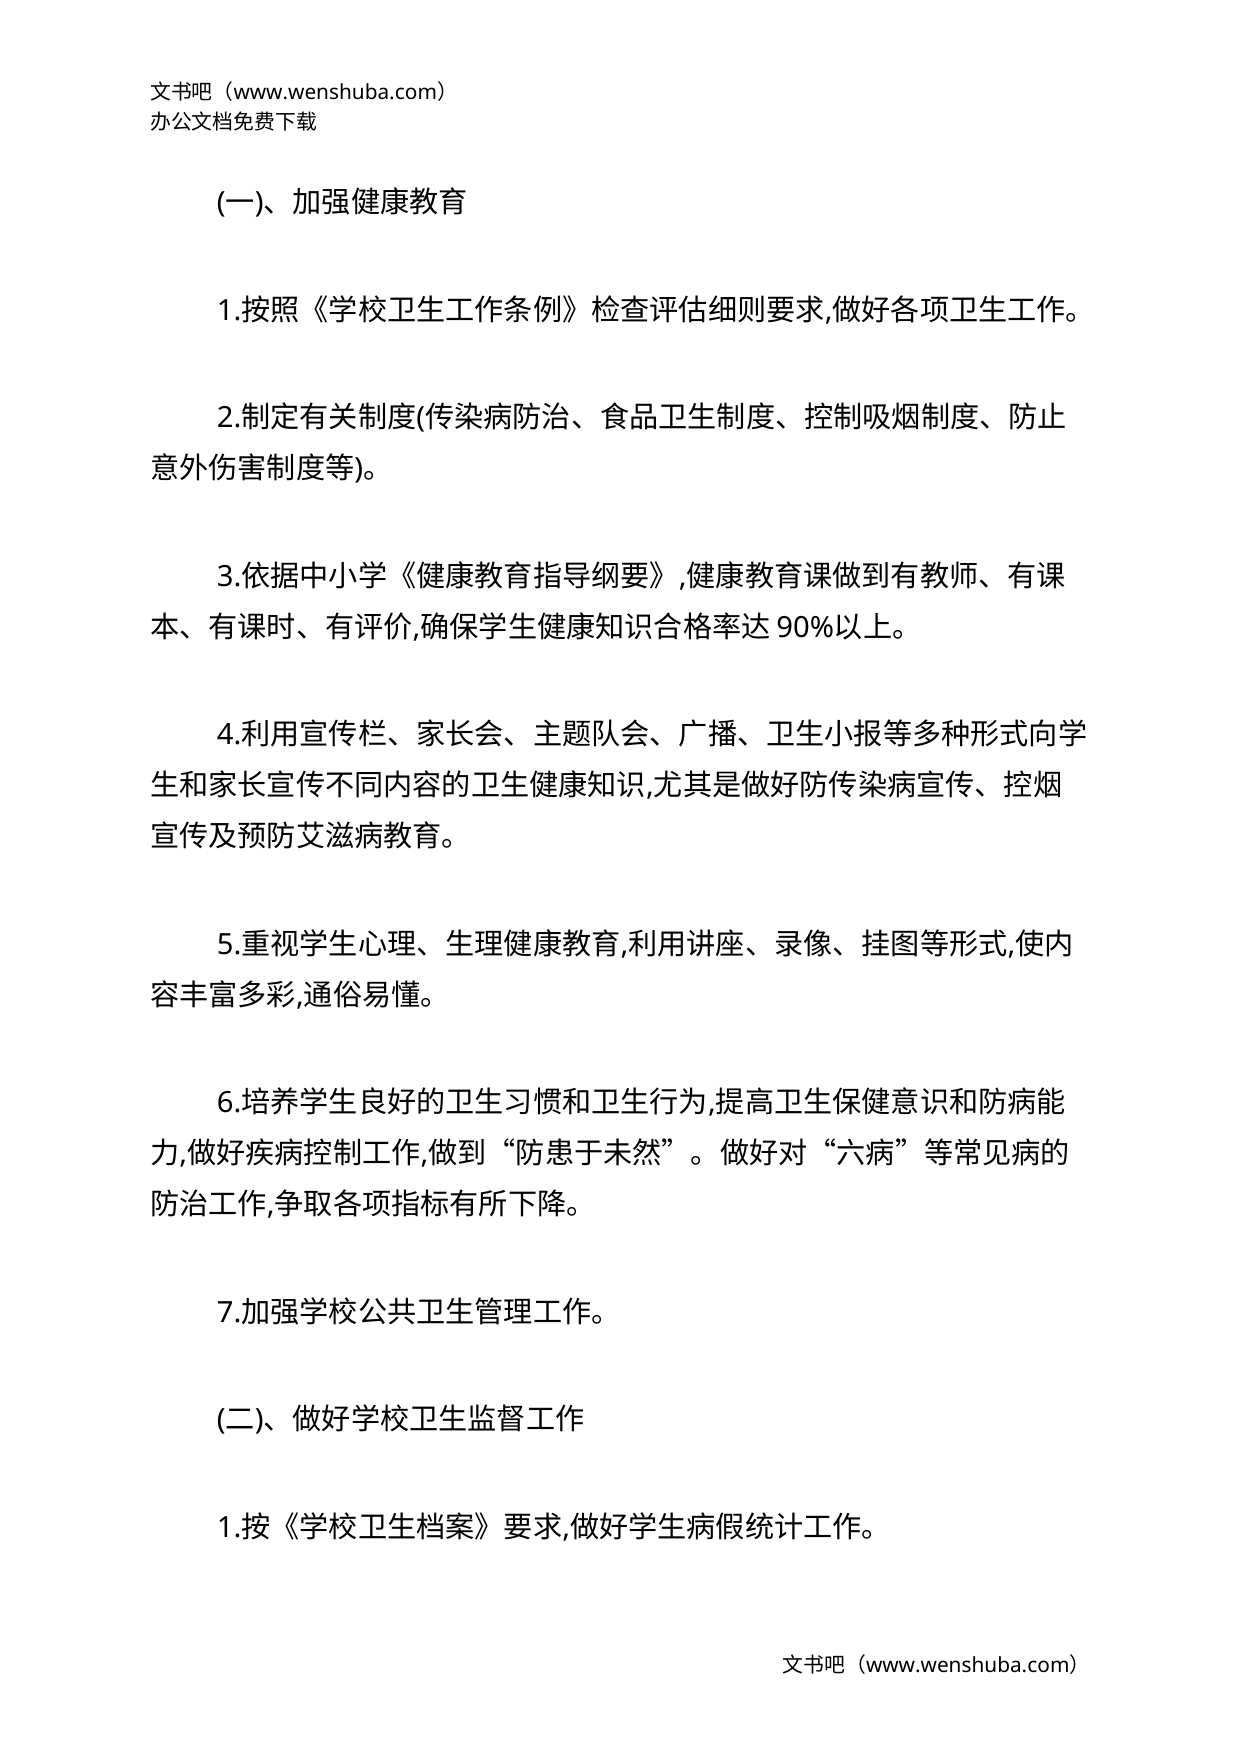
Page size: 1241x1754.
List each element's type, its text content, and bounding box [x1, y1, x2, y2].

text (一)、加强健康教育 [150, 178, 1090, 221]
text 5.重视学生心理、生理健康教育,利用讲座、录像、挂图等形式,使内容丰富多彩,通俗易懂。 [150, 920, 1090, 1013]
text (二)、做好学校卫生监督工作 [150, 1396, 1090, 1438]
text 4.利用宣传栏、家长会、主题队会、广播、卫生小报等多种形式向学生和家长宣传不同内容的卫生健康知识,尤其是做好防传染病宣传、控烟宣传及预防艾滋病教育。 [150, 711, 1090, 855]
text 1.按照《学校卫生工作条例》检查评估细则要求,做好各项卫生工作。 [150, 286, 1090, 328]
text 2.制定有关制度(传染病防治、食品卫生制度、控制吸烟制度、防止意外伤害制度等)。 [150, 394, 1090, 487]
text 1.按《学校卫生档案》要求,做好学生病假统计工作。 [150, 1503, 1090, 1546]
text 7.加强学校公共卫生管理工作。 [150, 1288, 1090, 1331]
text 3.依据中小学《健康教育指导纲要》,健康教育课做到有教师、有课本、有课时、有评价,确保学生健康知识合格率达90%以上。 [150, 552, 1090, 646]
text 6.培养学生良好的卫生习惯和卫生行为,提高卫生保健意识和防病能力,做好疾病控制工作,做到“防患于未然”。做好对“六病”等常见病的防治工作,争取各项指标有所下降。 [150, 1079, 1090, 1223]
